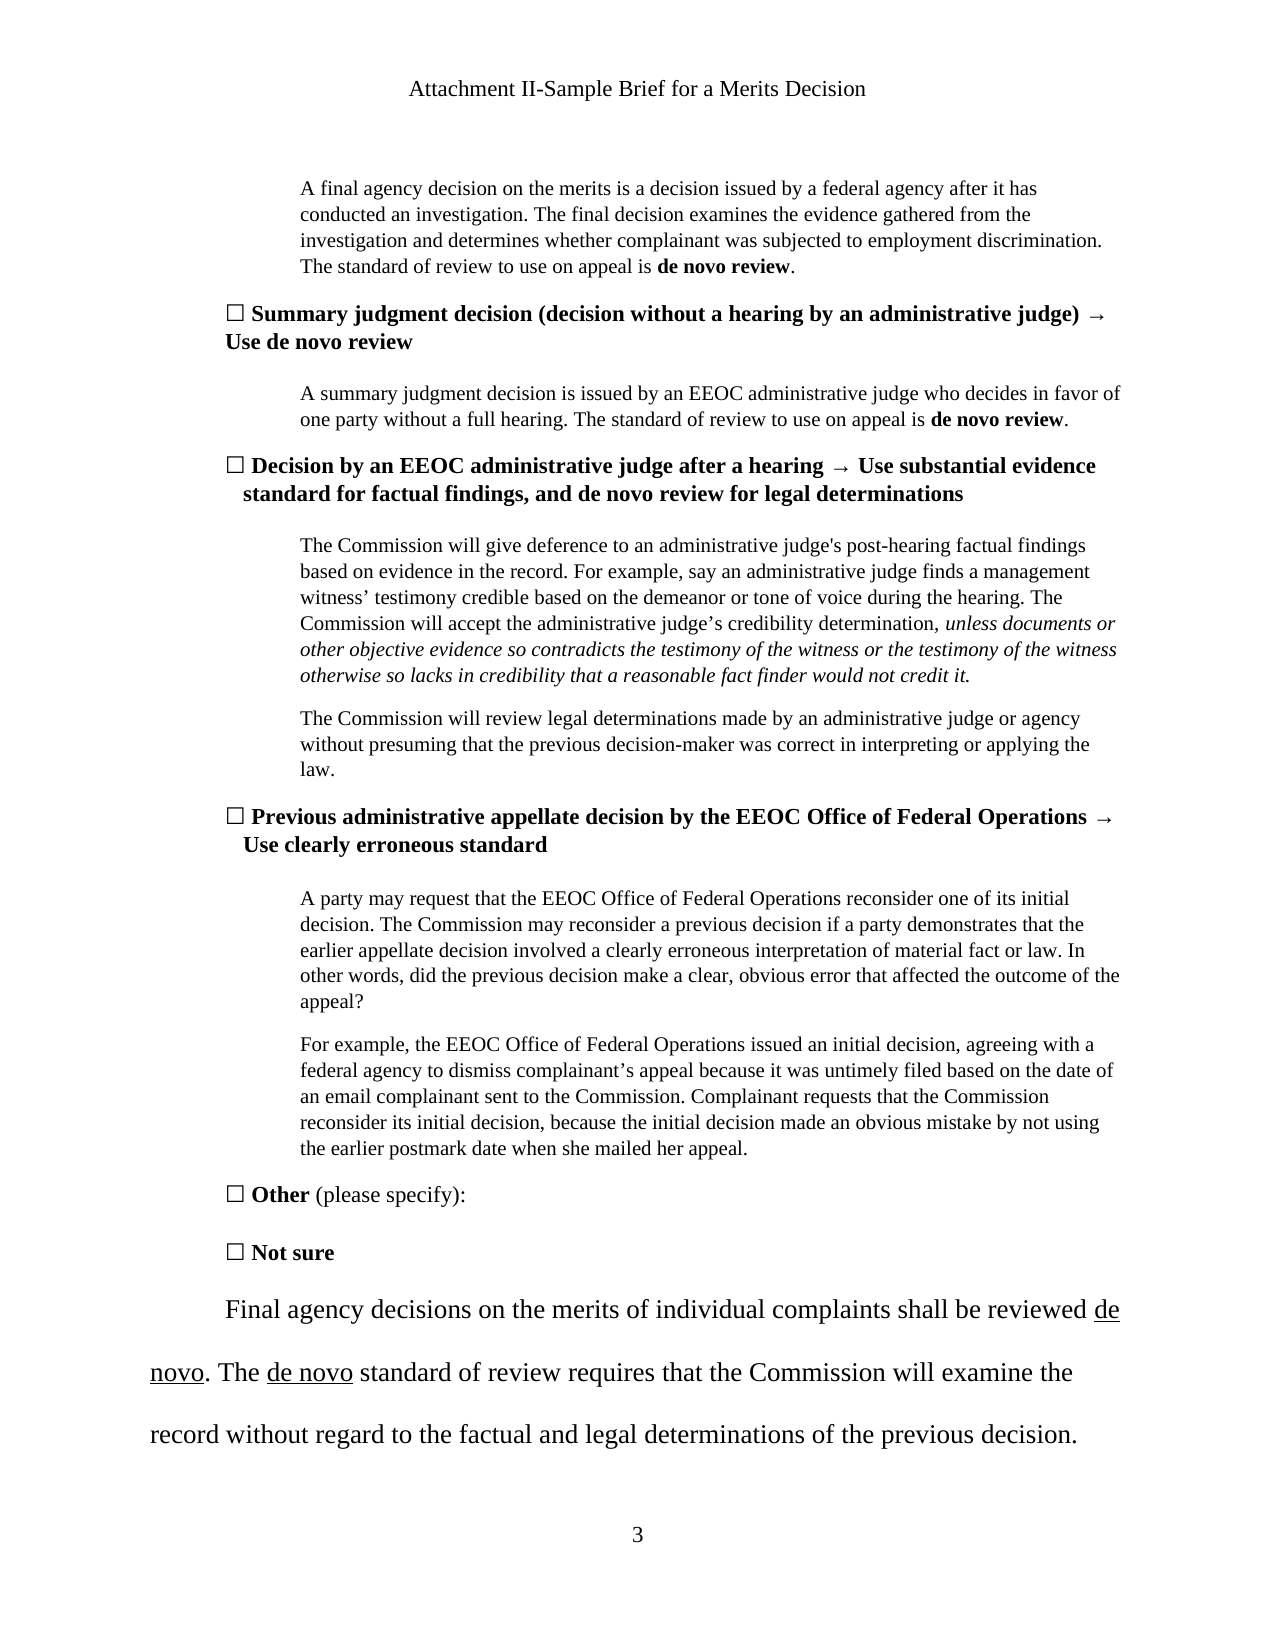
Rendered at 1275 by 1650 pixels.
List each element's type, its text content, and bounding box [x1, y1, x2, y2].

text Other (please specify): [225, 1178, 1125, 1209]
text For example, the EEOC Office of Federal Operations issued an initial decision, agreeing with a federal agency to dismiss complainant’s appeal because it was untimely filed based on the date of an email complainant sent to the Commission. Complainant requests that the Commission reconsider its initial decision, because the initial decision made an obvious mistake by not using the earlier postmark date when she mailed her appeal. [300, 1032, 1125, 1160]
text Decision by an EEOC administrative judge after a hearing → Use substantial evidence [225, 449, 1125, 481]
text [150, 1293, 1125, 1449]
text Previous administrative appellate decision by the EEOC Office of Federal Operations → [225, 800, 1125, 831]
text Use clearly erroneous standard [225, 831, 1125, 858]
text standard for factual findings, and de novo review for legal determinations [225, 481, 1125, 507]
text A summary judgment decision is issued by an EEOC administrative judge who decides in favor of one party without a full hearing. The standard of review to use on appeal is de novo review. [300, 381, 1125, 431]
text The Commission will give deference to an administrative judge's post-hearing factual findings based on evidence in the record. For example, say an administrative judge finds a management witness’ testimony credible based on the demeanor or tone of voice during the hearing. The Commission will accept the administrative judge’s credibility determination, unless documents or other objective evidence so contradicts the testimony of the witness or the testimony of the witness otherwise so lacks in credibility that a reasonable fact finder would not credit it. [300, 533, 1125, 687]
text A party may request that the EEOC Office of Federal Operations reconsider one of its initial decision. The Commission may reconsider a previous decision if a party demonstrates that the earlier appellate decision involved a clearly erroneous interpretation of material fact or law. In other words, did the previous decision make a clear, obvious error that affected the outcome of the appeal? [300, 886, 1125, 1013]
text The Commission will review legal determinations made by an administrative judge or agency without presuming that the previous decision-maker was correct in interpreting or applying the law. [300, 706, 1125, 781]
text A final agency decision on the merits is a decision issued by a federal agency after it has conducted an investigation. The final decision examines the evidence gathered from the investigation and determines whether complainant was subjected to employment discrimination. The standard of review to use on appeal is de novo review. [300, 176, 1125, 278]
text Summary judgment decision (decision without a hearing by an administrative judge) → Use de novo review [225, 297, 1125, 354]
text Not sure [225, 1236, 1125, 1267]
